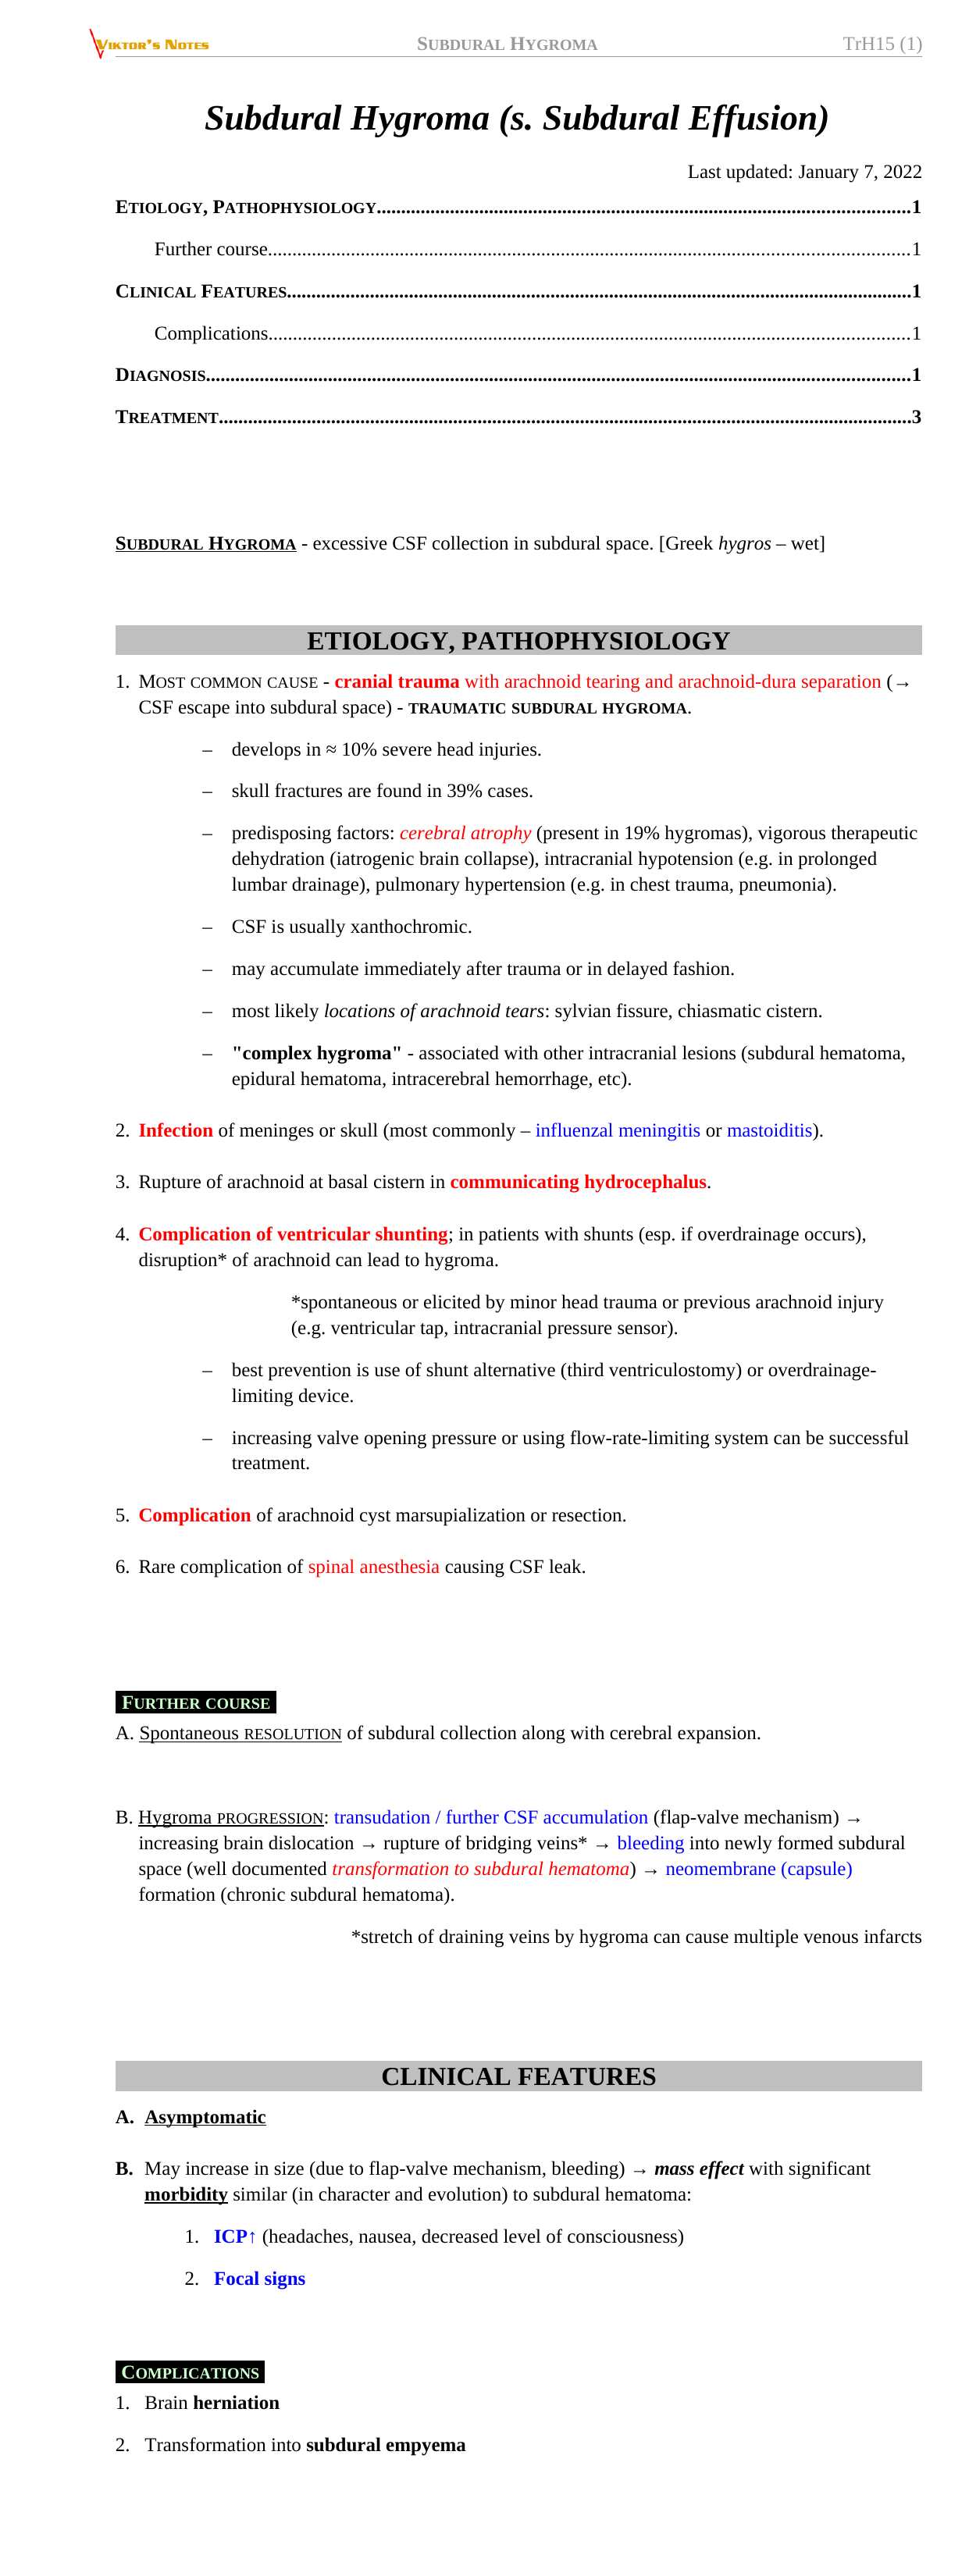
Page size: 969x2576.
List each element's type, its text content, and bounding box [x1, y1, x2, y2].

list Complication of arachnoid cyst marsupialization or resection. [116, 1503, 922, 1526]
list Rare complication of spinal anesthesia causing CSF leak. [116, 1555, 922, 1578]
list Focal signs [184, 2267, 922, 2290]
text Treatment 3 [116, 405, 922, 428]
title Subdural Hygroma (s. Subdural Effusion) [116, 96, 922, 137]
list increasing valve opening pressure or using flow-rate-limiting system can be successful treatment. [202, 1426, 922, 1474]
text Further course [116, 1691, 276, 1713]
list Complication of ventricular shunting; in patients with shunts (esp. if overdrainage occurs), disruption* of arachnoid can lead to hygroma. [116, 1222, 922, 1271]
list Rupture of arachnoid at basal cistern in communicating hydrocephalus. [116, 1170, 922, 1193]
text Further course 1 [155, 237, 922, 260]
list "complex hygroma" - associated with other intracranial lesions (subdural hematoma, epidural hematoma, intracerebral hemorrhage, etc). [202, 1041, 922, 1090]
list develops in ≈ 10% severe head injuries. [202, 738, 922, 760]
list Transformation into subdural empyema [116, 2433, 922, 2456]
text Etiology, Pathophysiology 1 [116, 195, 922, 218]
list Asymptomatic [116, 2105, 922, 2128]
text Last updated: January 7, 2022 [116, 160, 922, 182]
list May increase in size (due to flap-valve mechanism, bleeding) → mass effect with significant morbidity similar (in character and evolution) to subdural hematoma: [116, 2157, 922, 2205]
list CSF is usually xanthochromic. [202, 915, 922, 938]
list Brain herniation [116, 2391, 922, 2414]
text Clinical Features [116, 2061, 922, 2091]
list most likely locations of arachnoid tears: sylvian fissure, chiasmatic cistern. [202, 999, 922, 1022]
list predisposing factors: cerebral atrophy (present in 19% hygromas), vigorous therapeutic dehydration (iatrogenic brain collapse), intracranial hypotension (e.g. in prolonged lumbar drainage), pulmonary hypertension (e.g. in chest trauma, pneumonia). [202, 821, 922, 895]
text *stretch of draining veins by hygroma can cause multiple venous infarcts [116, 1925, 922, 1948]
text Clinical Features 1 [116, 279, 922, 302]
list best prevention is use of shunt alternative (third ventriculostomy) or overdrainage-limiting device. [202, 1358, 922, 1406]
list Infection of meninges or skull (most commonly – influenzal meningitis or mastoiditis). [116, 1119, 922, 1141]
text Subdural Hygroma - excessive CSF collection in subdural space. [Greek hygros – wet] [116, 532, 922, 554]
text Etiology, Pathophysiology [116, 625, 922, 655]
text Complications 1 [155, 322, 922, 344]
text B. Hygroma progression: transudation / further CSF accumulation (flap-valve mechanism) → increasing brain dislocation → rupture of bridging veins* → bleeding into newly formed subdural space (well documented transformation to subdural hematoma) → neomembrane (capsule) formation (chronic subdural hematoma). [116, 1806, 922, 1905]
picture [87, 29, 210, 61]
list Most common cause - cranial trauma with arachnoid tearing and arachnoid-dura separation (→ CSF escape into subdural space) - traumatic subdural hygroma. [116, 670, 922, 717]
text *spontaneous or elicited by minor head trauma or previous arachnoid injury (e.g. ventricular tap, intracranial pressure sensor). [291, 1290, 922, 1338]
list skull fractures are found in 39% cases. [202, 779, 922, 802]
list ICP↑ (headaches, nausea, decreased level of consciousness) [184, 2225, 922, 2247]
list may accumulate immediately after trauma or in delayed fashion. [202, 957, 922, 980]
text Diagnosis 1 [116, 364, 922, 386]
text Complications [116, 2361, 265, 2383]
text A. Spontaneous resolution of subdural collection along with cerebral expansion. [116, 1722, 922, 1744]
